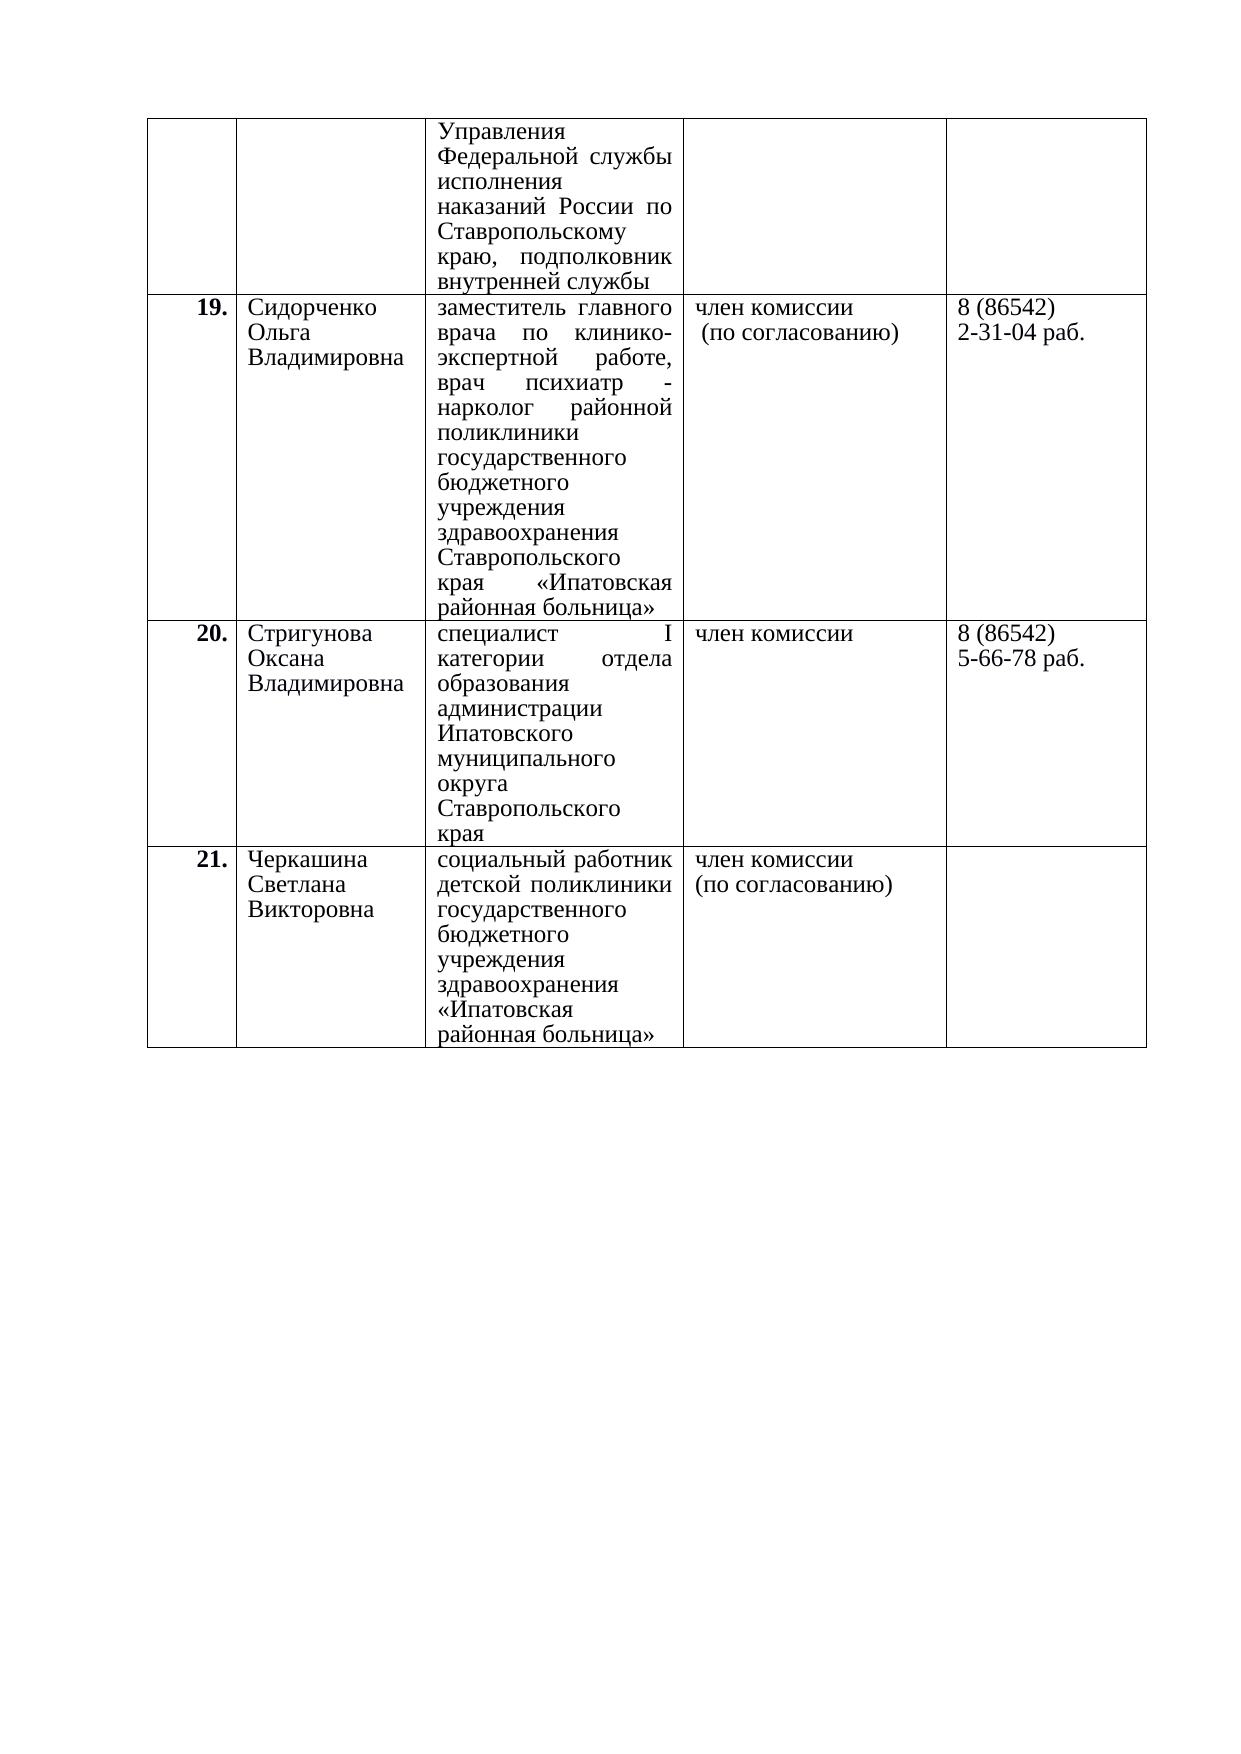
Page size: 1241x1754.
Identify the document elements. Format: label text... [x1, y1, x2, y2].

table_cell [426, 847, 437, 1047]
table_cell член комиссии (по согласованию) [684, 295, 946, 620]
table_cell Стригунова Оксана Владимировна [237, 621, 425, 846]
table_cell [947, 119, 1146, 294]
table_cell член комиссии [684, 621, 946, 846]
table_cell 8 (86542) 2-31-04 раб. [947, 295, 1146, 620]
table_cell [426, 119, 683, 294]
table_cell заместитель главного врача по клинико-экспертной работе, врач психиатр - нарколог районной поликлиники государственного бюджетного учреждения здравоохранения Ставропольского края «Ипатовская районная больница» [426, 295, 683, 620]
table_cell 8 (86542) 5-66-78 раб. [947, 621, 1146, 846]
table_cell Черкашина Светлана Викторовна [237, 847, 425, 1047]
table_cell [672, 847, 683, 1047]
table_cell специалист I категории отдела образования администрации Ипатовского муниципального округа Ставропольского края [426, 621, 683, 846]
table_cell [684, 119, 946, 294]
table_cell [148, 621, 236, 846]
table_cell Сидорченко Ольга Владимировна [237, 295, 425, 620]
table_cell член комиссии (по согласованию) [684, 847, 946, 1047]
table_cell [148, 119, 236, 294]
table_cell [148, 847, 236, 1047]
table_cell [237, 119, 425, 294]
table_cell [148, 295, 236, 620]
table_cell [947, 847, 1146, 1047]
